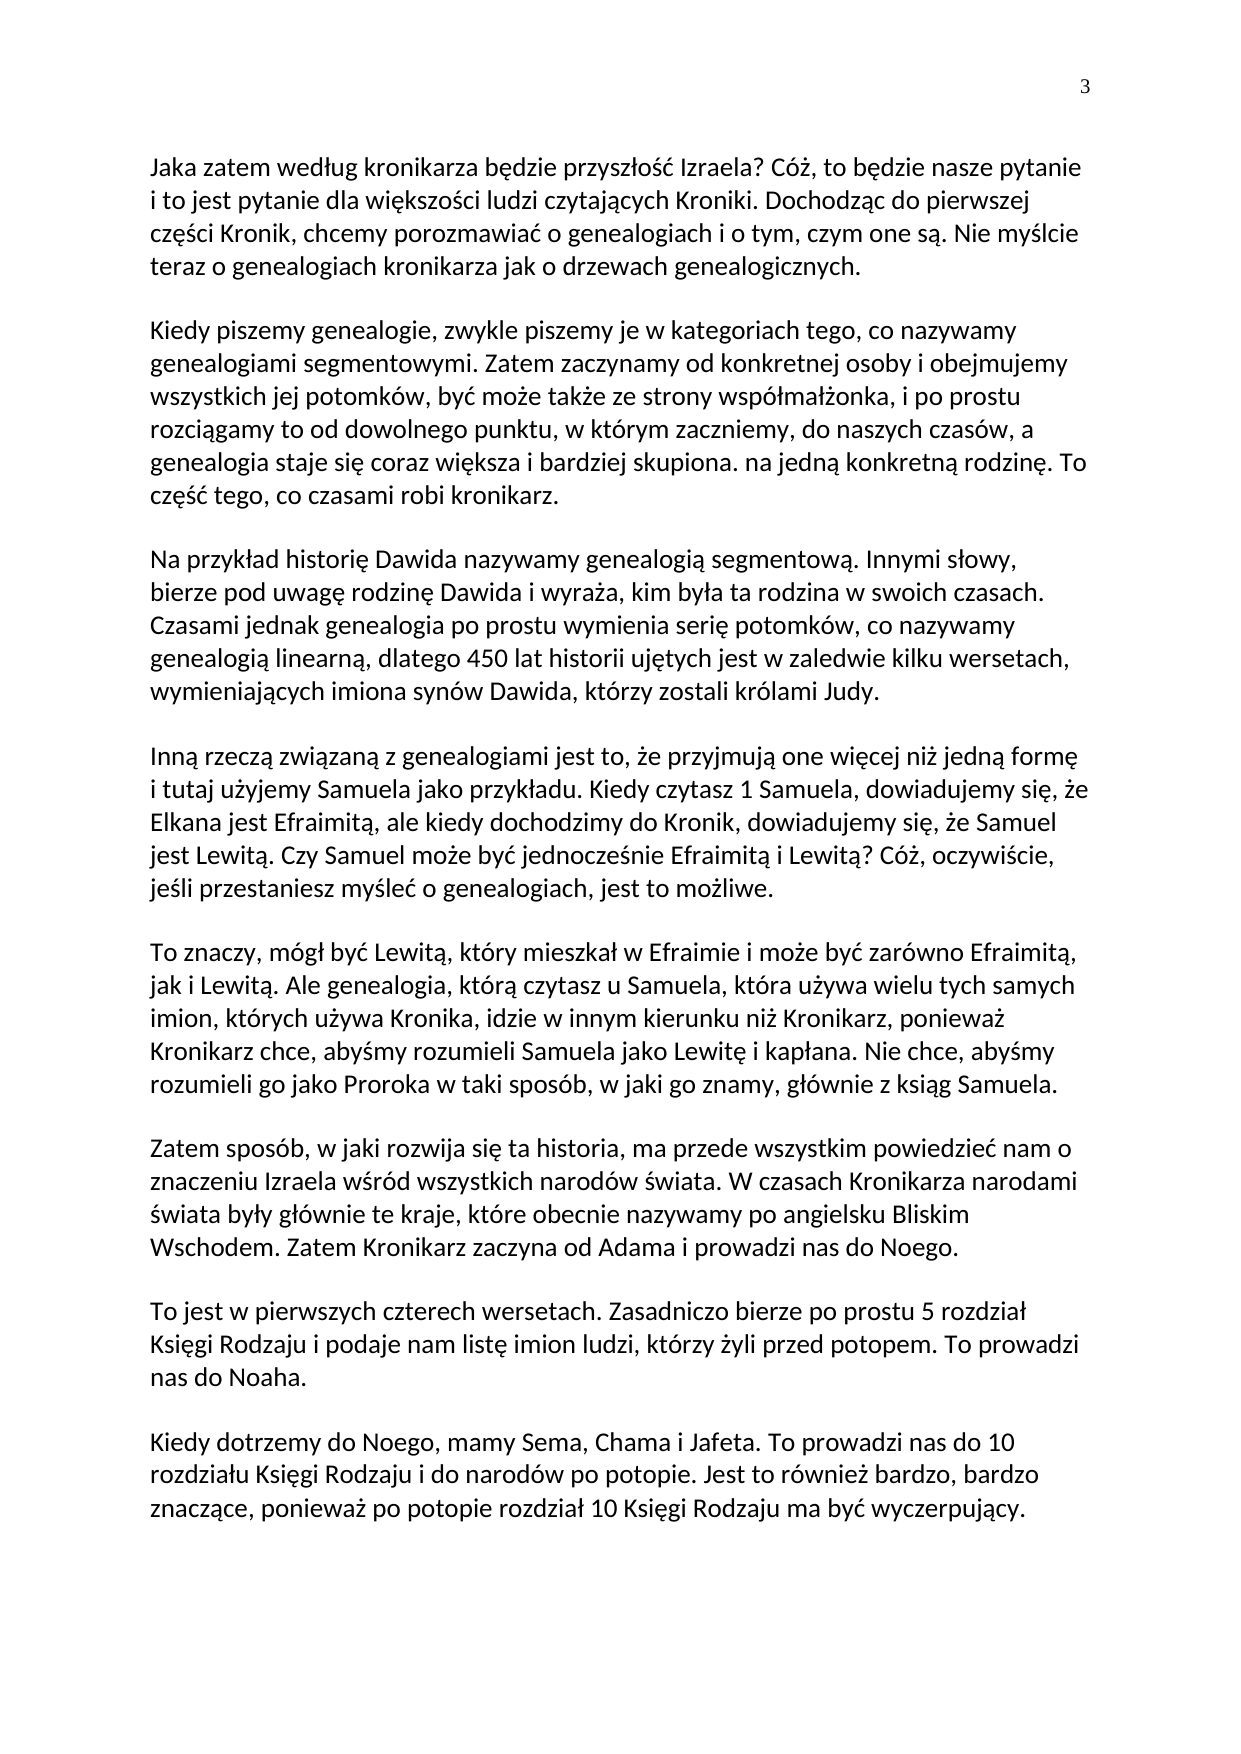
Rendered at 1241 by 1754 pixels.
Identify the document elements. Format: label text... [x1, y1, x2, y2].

text Inną rzeczą związaną z genealogiami jest to, że przyjmują one więcej niż jedną formę i tutaj użyjemy Samuela jako przykładu. Kiedy czytasz 1 Samuela, dowiadujemy się, że Elkana jest Efraimitą, ale kiedy dochodzimy do Kronik, dowiadujemy się, że Samuel jest Lewitą. Czy Samuel może być jednocześnie Efraimitą i Lewitą? Cóż, oczywiście, jeśli przestaniesz myśleć o genealogiach, jest to możliwe. [150, 739, 1090, 904]
text To jest w pierwszych czterech wersetach. Zasadniczo bierze po prostu 5 rozdział Księgi Rodzaju i podaje nam listę imion ludzi, którzy żyli przed potopem. To prowadzi nas do Noaha. [150, 1294, 1090, 1393]
text Zatem sposób, w jaki rozwija się ta historia, ma przede wszystkim powiedzieć nam o znaczeniu Izraela wśród wszystkich narodów świata. W czasach Kronikarza narodami świata były głównie te kraje, które obecnie nazywamy po angielsku Bliskim Wschodem. Zatem Kronikarz zaczyna od Adama i prowadzi nas do Noego. [150, 1131, 1090, 1263]
text Na przykład historię Dawida nazywamy genealogią segmentową. Innymi słowy, bierze pod uwagę rodzinę Dawida i wyraża, kim była ta rodzina w swoich czasach. Czasami jednak genealogia po prostu wymienia serię potomków, co nazywamy genealogią linearną, dlatego 450 lat historii ujętych jest w zaledwie kilku wersetach, wymieniających imiona synów Dawida, którzy zostali królami Judy. [150, 542, 1090, 708]
text To znaczy, mógł być Lewitą, który mieszkał w Efraimie i może być zarówno Efraimitą, jak i Lewitą. Ale genealogia, którą czytasz u Samuela, która używa wielu tych samych imion, których używa Kronika, idzie w innym kierunku niż Kronikarz, ponieważ Kronikarz chce, abyśmy rozumieli Samuela jako Lewitę i kapłana. Nie chce, abyśmy rozumieli go jako Proroka w taki sposób, w jaki go znamy, głównie z ksiąg Samuela. [150, 935, 1090, 1100]
text Kiedy dotrzemy do Noego, mamy Sema, Chama i Jafeta. To prowadzi nas do 10 rozdziału Księgi Rodzaju i do narodów po potopie. Jest to również bardzo, bardzo znaczące, ponieważ po potopie rozdział 10 Księgi Rodzaju ma być wyczerpujący. [150, 1425, 1090, 1524]
text Jaka zatem według kronikarza będzie przyszłość Izraela? Cóż, to będzie nasze pytanie i to jest pytanie dla większości ludzi czytających Kroniki. Dochodząc do pierwszej części Kronik, chcemy porozmawiać o genealogiach i o tym, czym one są. Nie myślcie teraz o genealogiach kronikarza jak o drzewach genealogicznych. [150, 150, 1090, 282]
text Kiedy piszemy genealogie, zwykle piszemy je w kategoriach tego, co nazywamy genealogiami segmentowymi. Zatem zaczynamy od konkretnej osoby i obejmujemy wszystkich jej potomków, być może także ze strony współmałżonka, i po prostu rozciągamy to od dowolnego punktu, w którym zaczniemy, do naszych czasów, a genealogia staje się coraz większa i bardziej skupiona. na jedną konkretną rodzinę. To część tego, co czasami robi kronikarz. [150, 313, 1090, 511]
